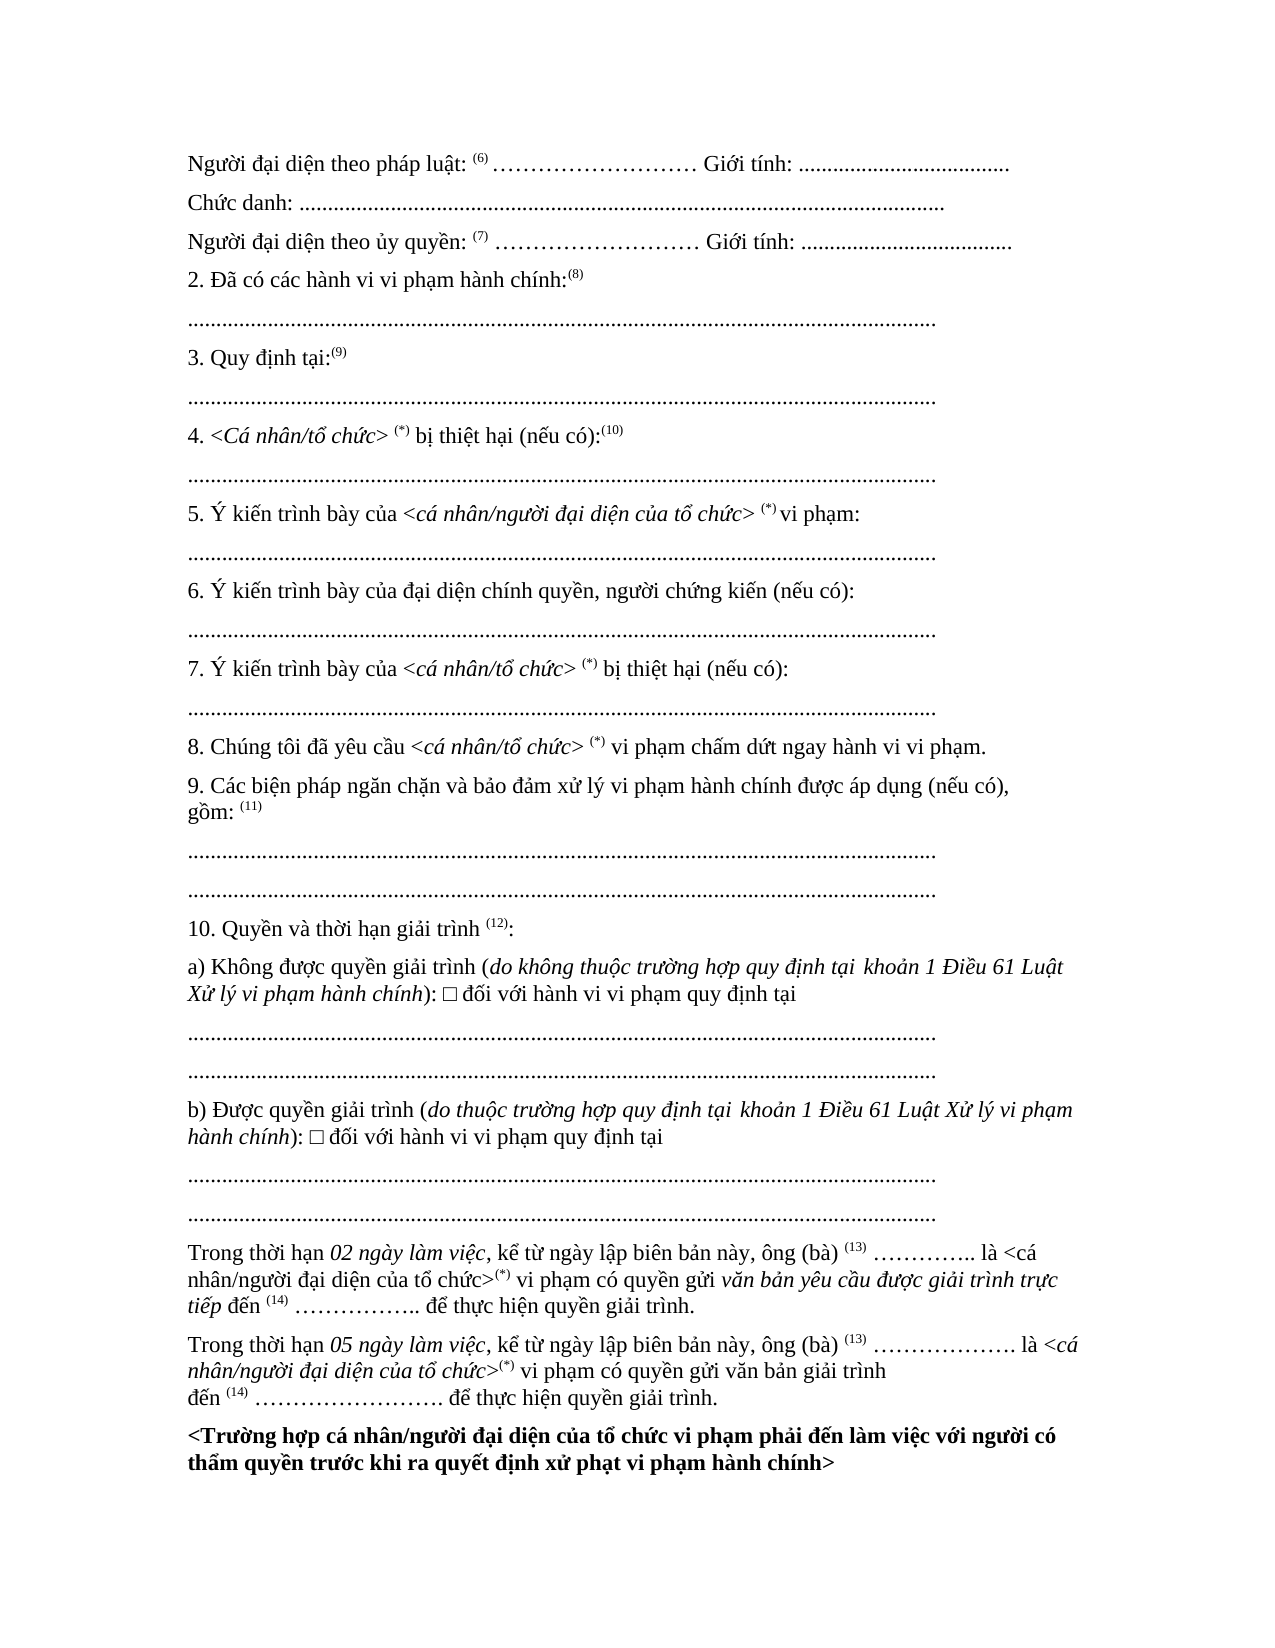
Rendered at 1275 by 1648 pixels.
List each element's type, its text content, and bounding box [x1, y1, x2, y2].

text ................................................................................................................................... [187, 837, 1088, 863]
text ................................................................................................................................... [187, 305, 1088, 332]
text 4. <Cá nhân/tổ chức> (*) bị thiệt hại (nếu có):(10) [187, 422, 1088, 448]
text 6. Ý kiến trình bày của đại diện chính quyền, người chứng kiến (nếu có): [187, 577, 1088, 604]
text 5. Ý kiến trình bày của <cá nhân/người đại diện của tổ chức> (*) vi phạm: [187, 500, 1088, 526]
text 8. Chúng tôi đã yêu cầu <cá nhân/tổ chức> (*) vi phạm chấm dứt ngay hành vi vi phạm. [187, 733, 1088, 759]
text 2. Đã có các hành vi vi phạm hành chính:(8) [187, 267, 1088, 293]
text Người đại diện theo ủy quyền: (7) ……………………… Giới tính: ..................................... [187, 228, 1088, 254]
text 3. Quy định tại:(9) [187, 344, 1088, 371]
text <Trường hợp cá nhân/người đại diện của tổ chức vi phạm phải đến làm việc với người có thẩm quyền trước khi ra quyết định xử phạt vi phạm hành chính> [187, 1422, 1088, 1475]
text 10. Quyền và thời hạn giải trình (12): [187, 914, 1088, 941]
text ................................................................................................................................... [187, 383, 1088, 409]
text ................................................................................................................................... [187, 1162, 1088, 1188]
text a) Không được quyền giải trình (do không thuộc trường hợp quy định tại khoản 1 Điều 61 Luật Xử lý vi phạm hành chính): □ đối với hành vi vi phạm quy định tại [187, 953, 1088, 1006]
text Người đại diện theo pháp luật: (6) ……………………… Giới tính: ..................................... [187, 150, 1088, 176]
text ................................................................................................................................... [187, 694, 1088, 720]
text ................................................................................................................................... [187, 1200, 1088, 1227]
text ................................................................................................................................... [187, 616, 1088, 643]
text ................................................................................................................................... [187, 876, 1088, 902]
text b) Được quyền giải trình (do thuộc trường hợp quy định tại khoản 1 Điều 61 Luật Xử lý vi phạm hành chính): □ đối với hành vi vi phạm quy định tại [187, 1096, 1088, 1149]
text ................................................................................................................................... [187, 1057, 1088, 1084]
text 9. Các biện pháp ngăn chặn và bảo đảm xử lý vi phạm hành chính được áp dụng (nếu có), gồm: (11) [187, 772, 1088, 824]
text Trong thời hạn 02 ngày làm việc, kể từ ngày lập biên bản này, ông (bà) (13) ………….. là <cá nhân/người đại diện của tổ chức>(*) vi phạm có quyền gửi văn bản yêu cầu được giải trình trực tiếp đến (14) …………….. để thực hiện quyền giải trình. [187, 1239, 1088, 1318]
text 7. Ý kiến trình bày của <cá nhân/tổ chức> (*) bị thiệt hại (nếu có): [187, 655, 1088, 681]
text ................................................................................................................................... [187, 538, 1088, 565]
text ................................................................................................................................... [187, 1019, 1088, 1045]
text ................................................................................................................................... [187, 461, 1088, 487]
text Trong thời hạn 05 ngày làm việc, kể từ ngày lập biên bản này, ông (bà) (13) ………………. là <cá nhân/người đại diện của tổ chức>(*) vi phạm có quyền gửi văn bản giải trình đến (14) ……………………. để thực hiện quyền giải trình. [187, 1331, 1088, 1410]
text Chức danh: ................................................................................................................. [187, 189, 1088, 215]
